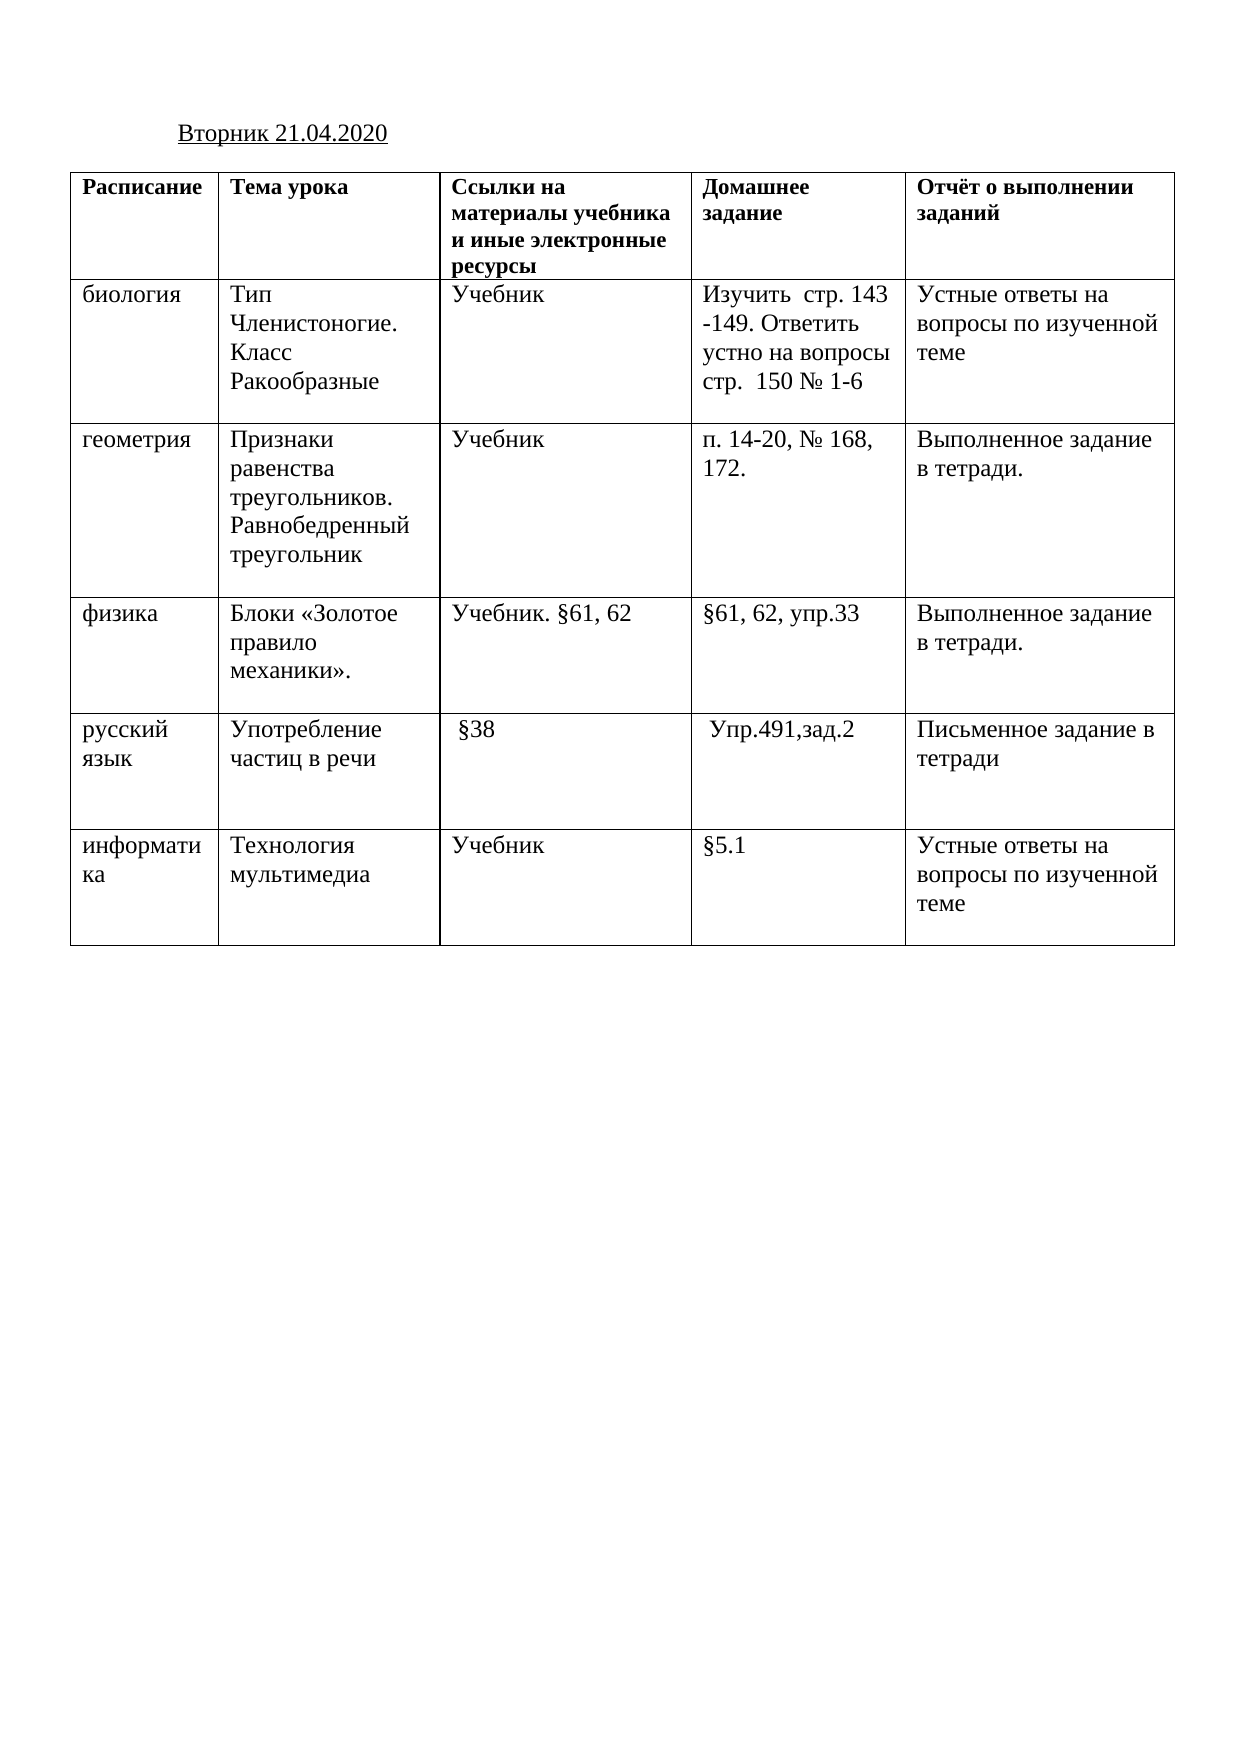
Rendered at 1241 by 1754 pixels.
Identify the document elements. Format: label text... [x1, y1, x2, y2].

table_cell русский язык [71, 714, 218, 829]
table_cell §61, 62, упр.33 [692, 598, 905, 713]
table_header Домашнее задание [692, 173, 905, 278]
table_cell §38 [441, 714, 691, 829]
table_cell информатика [71, 830, 218, 945]
table_cell Выполненное задание в тетради. [906, 424, 1174, 597]
table_cell Признаки равенства треугольников. Равнобедренный треугольник [219, 424, 439, 597]
table_cell Учебник. §61, 62 [441, 598, 691, 713]
table_cell Употребление частиц в речи [219, 714, 439, 829]
table_cell п. 14-20, № 168, 172. [692, 424, 905, 597]
table_cell §5.1 [692, 830, 905, 945]
table_cell физика [71, 598, 218, 713]
table_cell Изучить стр. 143 -149. Ответить устно на вопросы стр. 150 № 1-6 [692, 280, 905, 423]
table_cell Устные ответы на вопросы по изученной теме [906, 280, 1174, 423]
table_header Ссылки на материалы учебника и иные электронные ресурсы [441, 173, 691, 278]
table_cell Учебник [441, 830, 691, 945]
table_cell Тип Членистоногие. Класс Ракообразные [219, 280, 439, 423]
table_cell Упр.491,зад.2 [692, 714, 905, 829]
table_cell Учебник [441, 280, 691, 423]
text Вторник 21.04.2020 [177, 118, 1152, 147]
table_cell Учебник [441, 424, 691, 597]
table_cell Письменное задание в тетради [906, 714, 1174, 829]
table_cell биология [71, 280, 218, 423]
table_cell Технология мультимедиа [219, 830, 439, 945]
table_cell геометрия [71, 424, 218, 597]
table_header Отчёт о выполнении заданий [906, 173, 1174, 278]
table_cell Блоки «Золотое правило механики». [219, 598, 439, 713]
table_header Тема урока [219, 173, 439, 278]
table_header Расписание [71, 173, 218, 278]
table_cell Устные ответы на вопросы по изученной теме [906, 830, 1174, 945]
table_cell Выполненное задание в тетради. [906, 598, 1174, 713]
